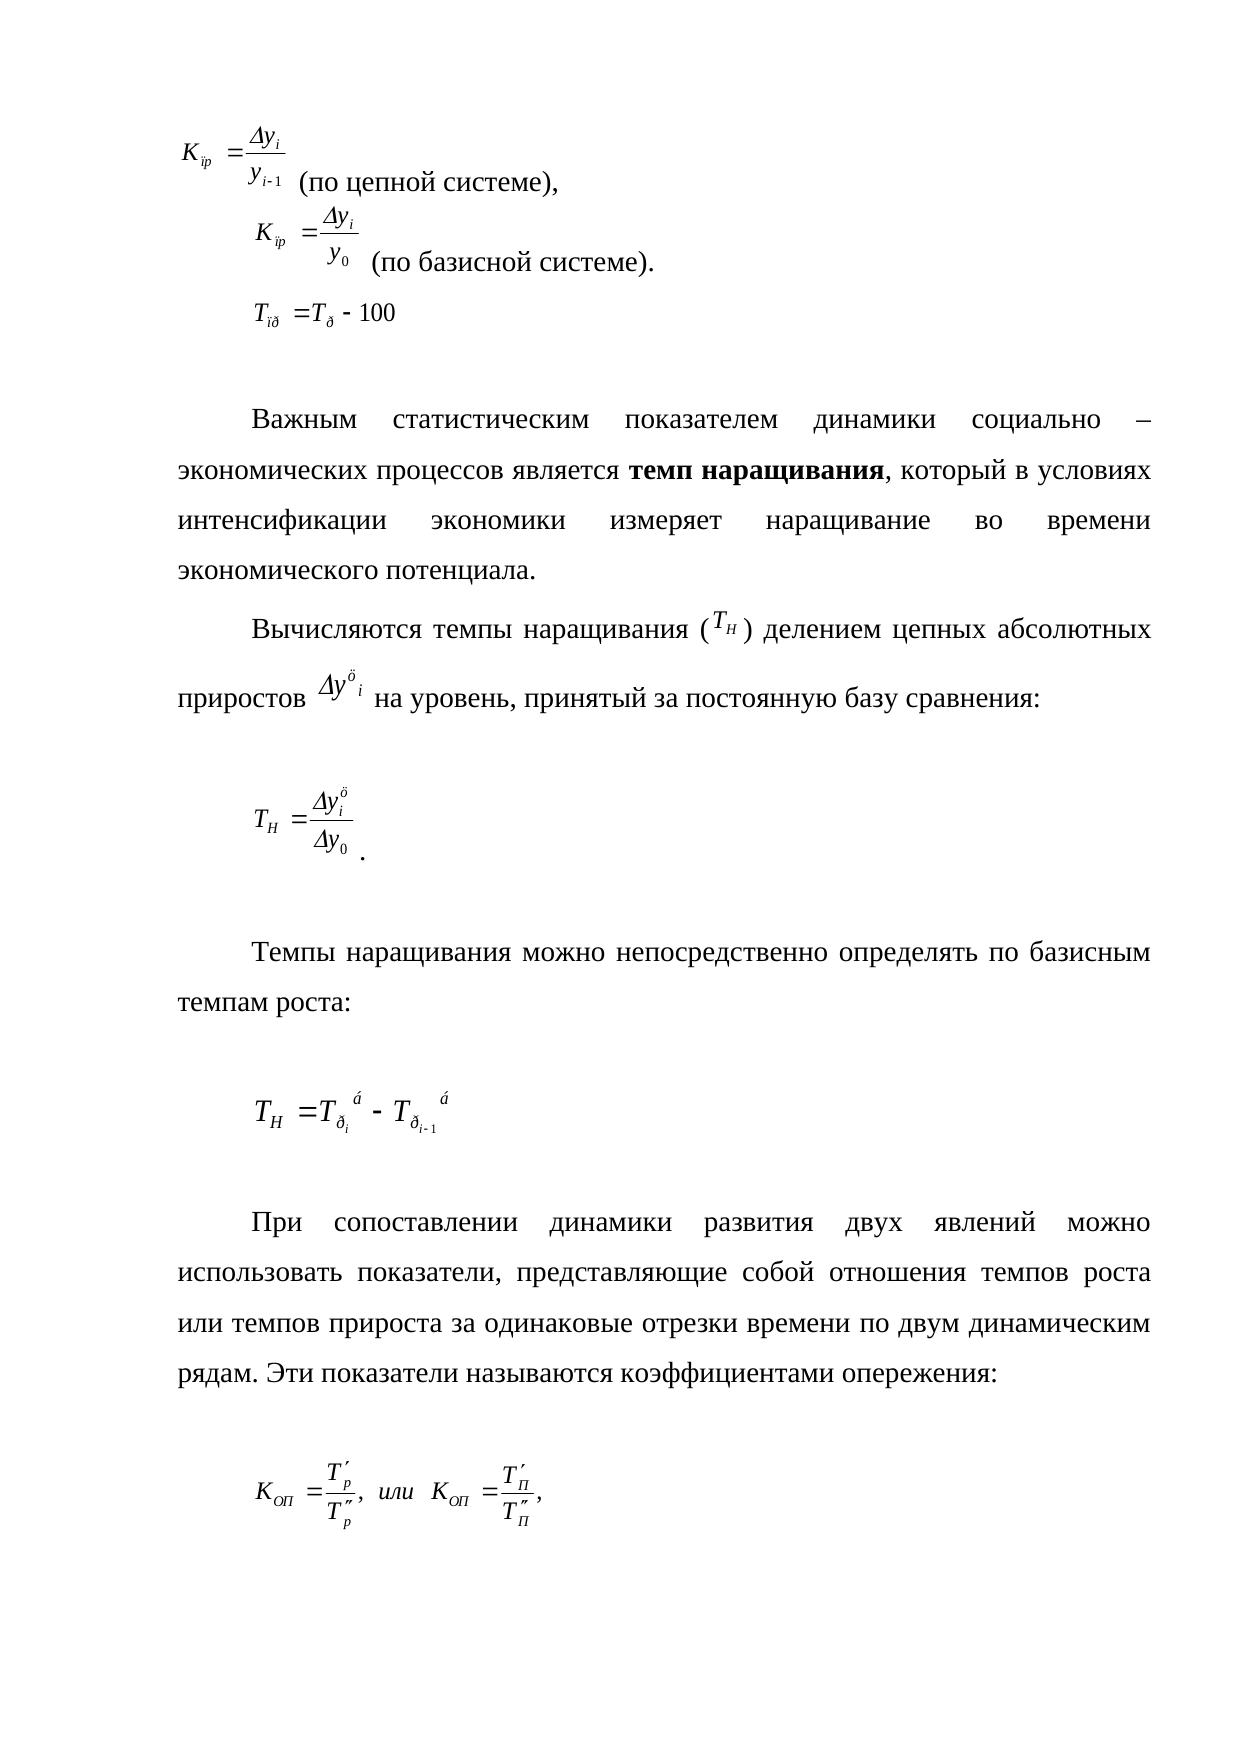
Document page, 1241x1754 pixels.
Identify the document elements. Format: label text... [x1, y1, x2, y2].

text Важным статистическим показателем динамики социально – экономических процессов является темп наращивания, который в условиях интенсификации экономики измеряет наращивание во времени экономического потенциала. [177, 401, 1152, 586]
text При сопоставлении динамики развития двух явлений можно использовать показатели, представляющие собой отношения темпов роста или темпов прироста за одинаковые отрезки времени по двум динамическим рядам. Эти показатели называются коэффициентами опережения: [177, 1204, 1152, 1388]
text . [177, 781, 1152, 867]
text (по базисной системе). [177, 198, 1152, 278]
text Темпы наращивания можно непосредственно определять по базисным темпам роста: [177, 934, 1152, 1017]
text Вычисляются темпы наращивания () делением цепных абсолютных приростов на уровень, принятый за постоянную базу сравнения: [177, 603, 1152, 713]
